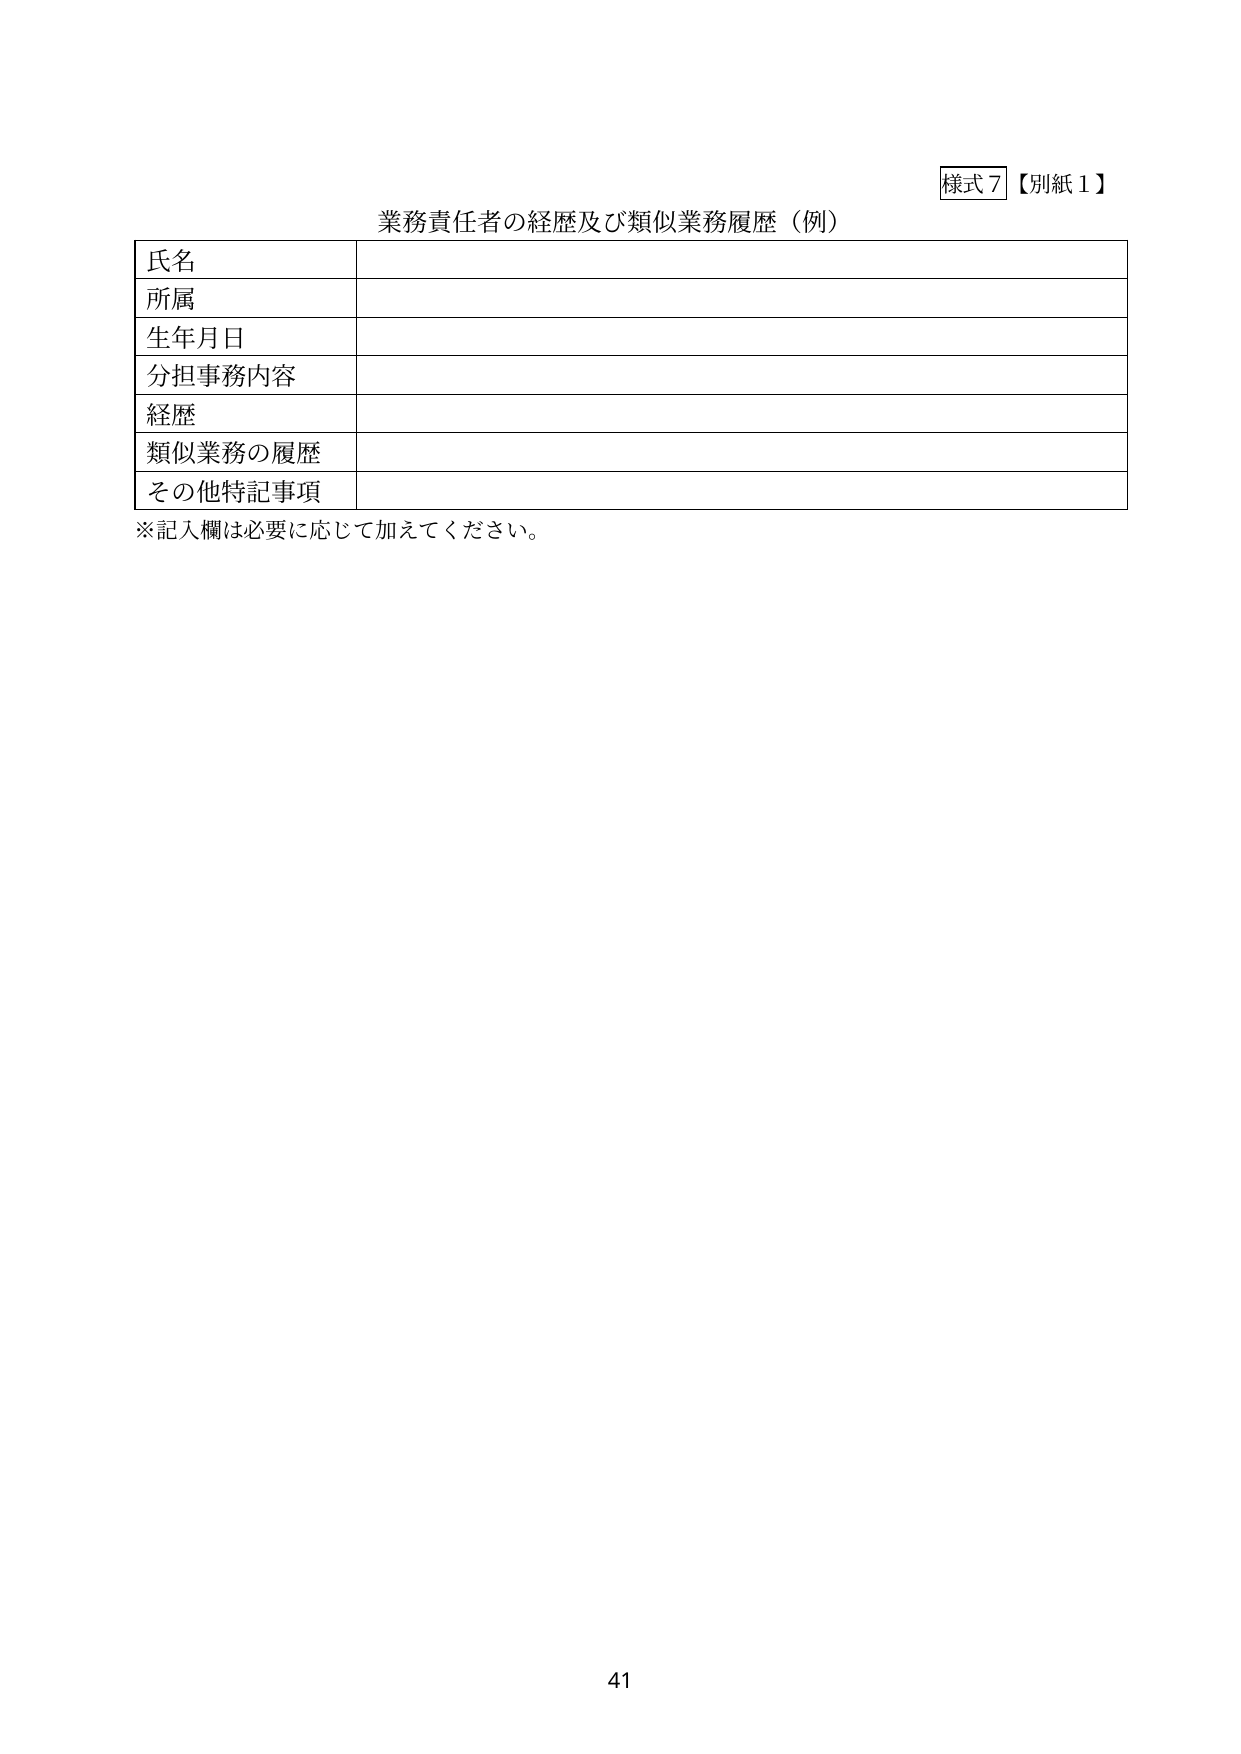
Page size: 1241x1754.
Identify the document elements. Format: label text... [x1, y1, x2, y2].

table_header 氏名 [136, 241, 356, 278]
table_cell [357, 356, 1127, 394]
table_cell その他特記事項 [136, 472, 356, 509]
table_cell 経歴 [136, 395, 356, 432]
text 業務責任者の経歴及び類似業務履歴（例） [112, 202, 1117, 239]
table_cell 所属 [136, 279, 356, 317]
table_cell 分担事務内容 [136, 356, 356, 394]
table_cell [357, 395, 1127, 432]
table_cell [357, 472, 1127, 509]
table_cell [357, 318, 1127, 355]
table_header [357, 241, 1127, 278]
table_cell 生年月日 [136, 318, 356, 355]
text ※記入欄は必要に応じて加えてください。 [112, 510, 1117, 548]
table_cell [357, 433, 1127, 471]
table_cell 類似業務の履歴 [136, 433, 356, 471]
table_cell [357, 279, 1127, 317]
text 様式７【別紙１】 [112, 164, 1117, 202]
